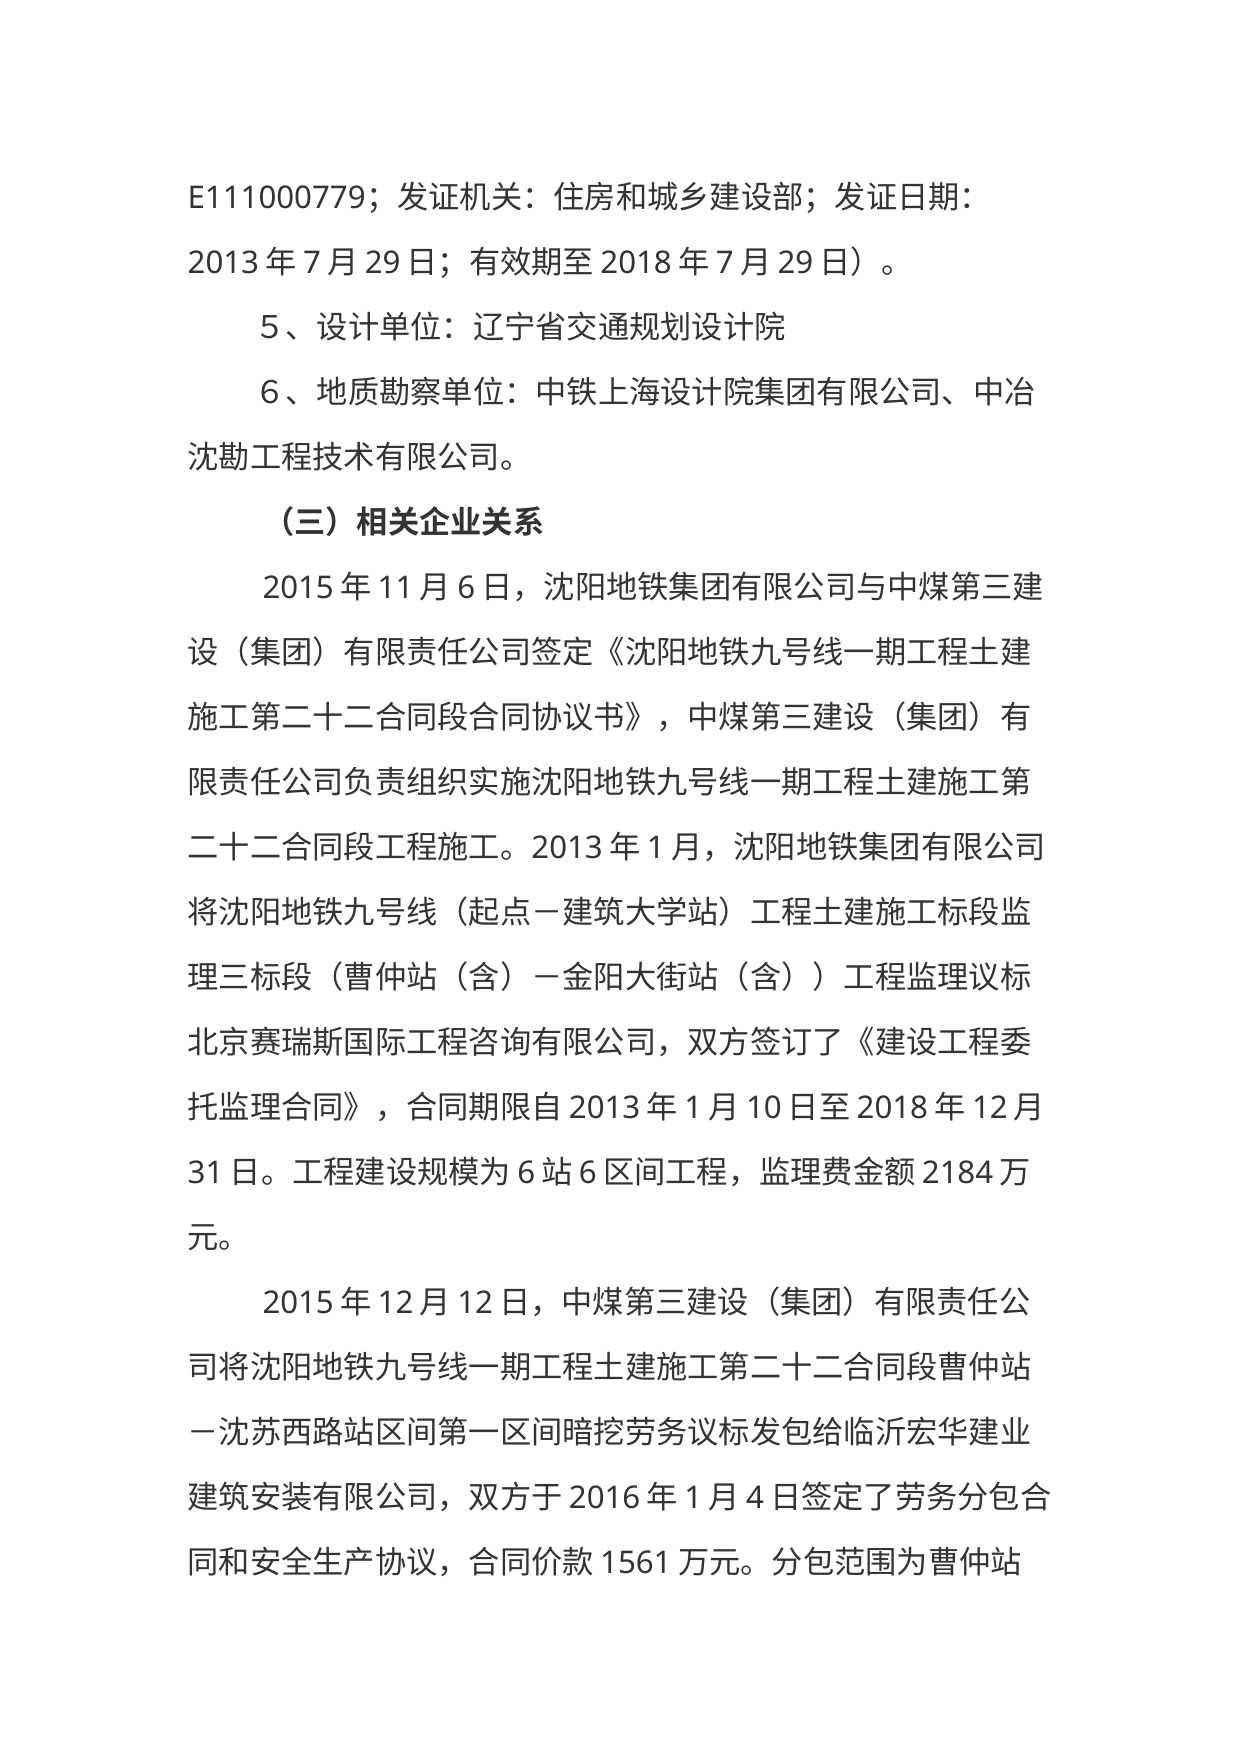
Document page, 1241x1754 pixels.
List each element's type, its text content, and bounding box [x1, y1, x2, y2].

text （三）相关企业关系 [187, 487, 1053, 552]
text 2015年11月6日，沈阳地铁集团有限公司与中煤第三建设（集团）有限责任公司签定《沈阳地铁九号线一期工程土建施工第二十二合同段合同协议书》，中煤第三建设（集团）有限责任公司负责组织实施沈阳地铁九号线一期工程土建施工第二十二合同段工程施工。2013年1月，沈阳地铁集团有限公司将沈阳地铁九号线（起点－建筑大学站）工程土建施工标段监理三标段（曹仲站（含）－金阳大街站（含））工程监理议标北京赛瑞斯国际工程咨询有限公司，双方签订了《建设工程委托监理合同》，合同期限自2013年1月10日至2018年12月31日。工程建设规模为6站6区间工程，监理费金额2184万元。 [187, 552, 1053, 1267]
text ５、设计单位：辽宁省交通规划设计院 [187, 292, 1053, 357]
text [187, 162, 1053, 292]
text ６、地质勘察单位：中铁上海设计院集团有限公司、中冶沈勘工程技术有限公司。 [187, 357, 1053, 487]
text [187, 1267, 1053, 1592]
